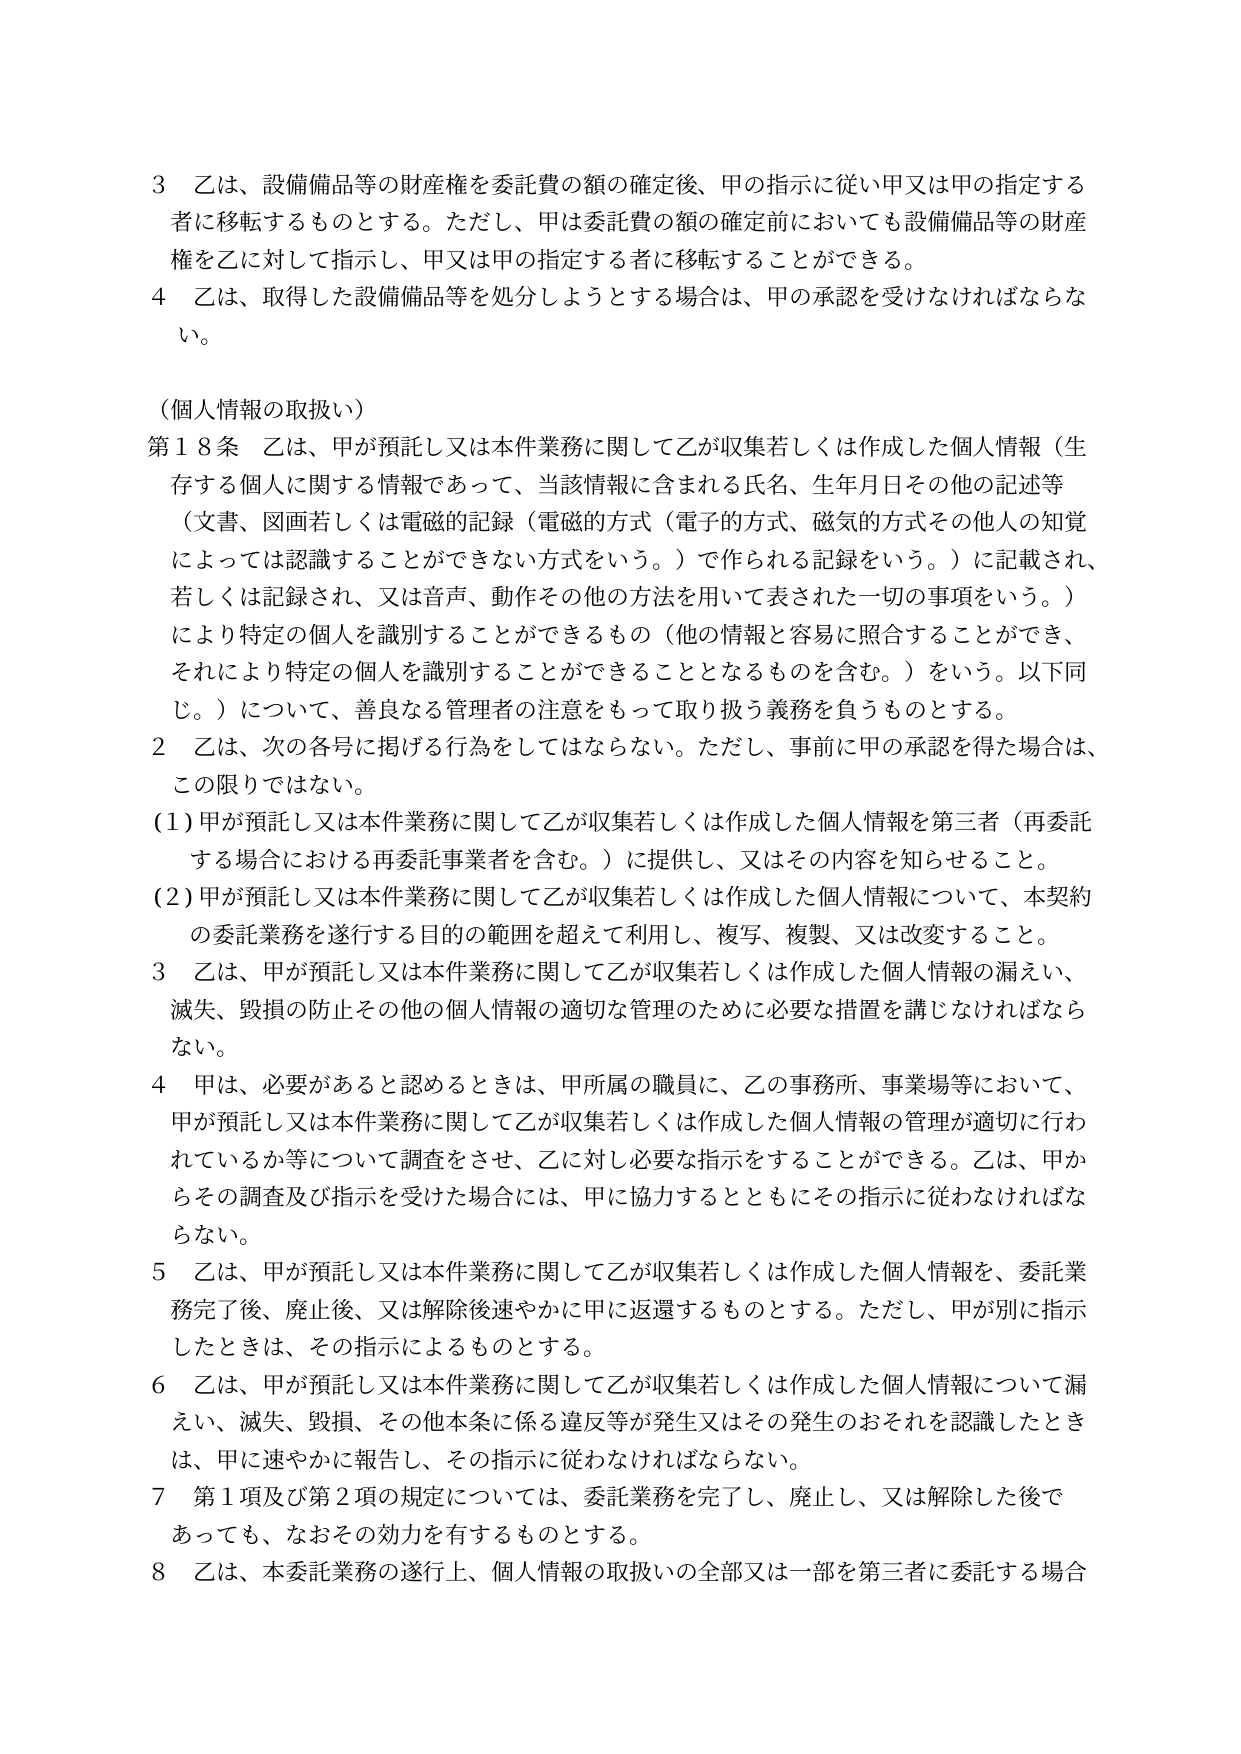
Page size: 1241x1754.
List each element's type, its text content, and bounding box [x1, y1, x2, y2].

text ３ 乙は、甲が預託し又は本件業務に関して乙が収集若しくは作成した個人情報の漏えい、滅失、毀損の防止その他の個人情報の適切な管理のために必要な措置を講じなければならない。 [148, 952, 1092, 1064]
text (２) 甲が預託し又は本件業務に関して乙が収集若しくは作成した個人情報について、本契約の委託業務を遂行する目的の範囲を超えて利用し、複写、複製、又は改変すること。 [148, 877, 1092, 952]
text ３ 乙は、設備備品等の財産権を委託費の額の確定後、甲の指示に従い甲又は甲の指定する者に移転するものとする。ただし、甲は委託費の額の確定前においても設備備品等の財産権を乙に対して指示し、甲又は甲の指定する者に移転することができる。 [148, 164, 1092, 277]
text （個人情報の取扱い） [148, 389, 1092, 427]
text ４ 乙は、取得した設備備品等を処分しようとする場合は、甲の承認を受けなければならない。 [148, 277, 1092, 352]
text ６ 乙は、甲が預託し又は本件業務に関して乙が収集若しくは作成した個人情報について漏えい、滅失、毀損、その他本条に係る違反等が発生又はその発生のおそれを認識したときは、甲に速やかに報告し、その指示に従わなければならない。 [148, 1364, 1092, 1477]
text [148, 1552, 1092, 1589]
text 第１８条 乙は、甲が預託し又は本件業務に関して乙が収集若しくは作成した個人情報（生存する個人に関する情報であって、当該情報に含まれる氏名、生年月日その他の記述等（文書、図画若しくは電磁的記録（電磁的方式（電子的方式、磁気的方式その他人の知覚によっては認識することができない方式をいう。）で作られる記録をいう。）に記載され、若しくは記録され、又は音声、動作その他の方法を用いて表された一切の事項をいう。）により特定の個人を識別することができるもの（他の情報と容易に照合することができ、それにより特定の個人を識別することができることとなるものを含む。）をいう。以下同じ。）について、善良なる管理者の注意をもって取り扱う義務を負うものとする。 [148, 427, 1092, 727]
text ７ 第１項及び第２項の規定については、委託業務を完了し、廃止し、又は解除した後であっても、なおその効力を有するものとする。 [148, 1477, 1092, 1552]
text ４ 甲は、必要があると認めるときは、甲所属の職員に、乙の事務所、事業場等において、甲が預託し又は本件業務に関して乙が収集若しくは作成した個人情報の管理が適切に行われているか等について調査をさせ、乙に対し必要な指示をすることができる。乙は、甲からその調査及び指示を受けた場合には、甲に協力するとともにその指示に従わなければならない。 [148, 1064, 1092, 1252]
text (１) 甲が預託し又は本件業務に関して乙が収集若しくは作成した個人情報を第三者（再委託する場合における再委託事業者を含む。）に提供し、又はその内容を知らせること。 [148, 802, 1092, 877]
text ５ 乙は、甲が預託し又は本件業務に関して乙が収集若しくは作成した個人情報を、委託業務完了後、廃止後、又は解除後速やかに甲に返還するものとする。ただし、甲が別に指示したときは、その指示によるものとする。 [148, 1252, 1092, 1364]
text ２ 乙は、次の各号に掲げる行為をしてはならない。ただし、事前に甲の承認を得た場合は、この限りではない。 [148, 727, 1092, 802]
